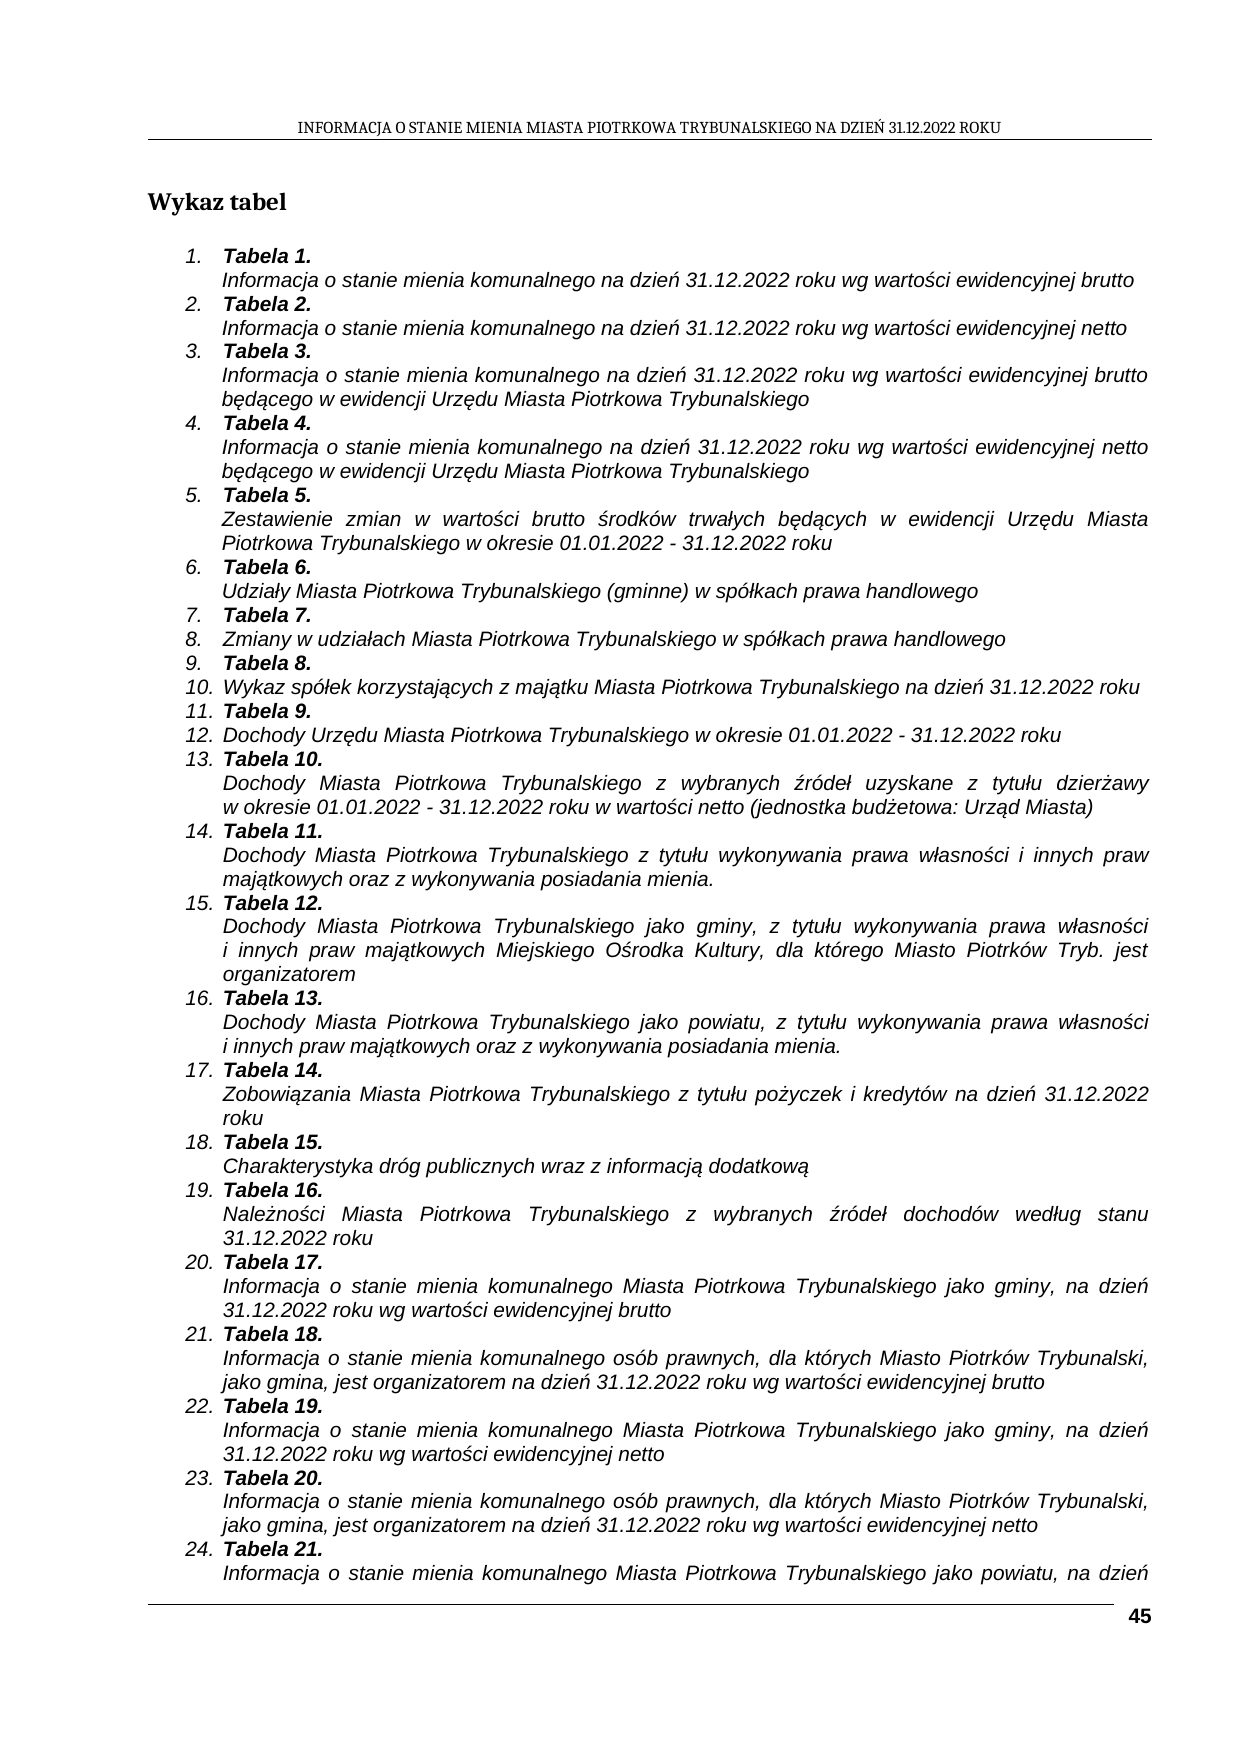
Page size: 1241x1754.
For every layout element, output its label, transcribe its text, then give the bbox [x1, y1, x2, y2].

list Zmiany w udziałach Miasta Piotrkowa Trybunalskiego w spółkach prawa handlowego [185, 627, 1152, 651]
text Informacja o stanie mienia komunalnego na dzień 31.12.2022 roku wg wartości ewidencyjnej brutto [222, 267, 1152, 291]
list Dochody Miasta Piotrkowa Trybunalskiego jako gminy, z tytułu wykonywania prawa własności i innych praw majątkowych Miejskiego Ośrodka Kultury, dla którego Miasto Piotrków Tryb. jest organizatorem [223, 914, 1152, 986]
list Wykaz spółek korzystających z majątku Miasta Piotrkowa Trybunalskiego na dzień 31.12.2022 roku [185, 675, 1152, 699]
list Tabela 10. [185, 747, 1152, 771]
list Tabela 3. [185, 339, 1152, 363]
list Tabela 20. [185, 1465, 1152, 1489]
list Informacja o stanie mienia komunalnego osób prawnych, dla których Miasto Piotrków Trybunalski, jako gmina, jest organizatorem na dzień 31.12.2022 roku wg wartości ewidencyjnej netto [223, 1489, 1152, 1537]
list Tabela 5. [185, 483, 1152, 507]
list Charakterystyka dróg publicznych wraz z informacją dodatkową [223, 1154, 1152, 1178]
text Informacja o stanie mienia komunalnego na dzień 31.12.2022 roku wg wartości ewidencyjnej brutto będącego w ewidencji Urzędu Miasta Piotrkowa Trybunalskiego [222, 363, 1152, 411]
text Informacja o stanie mienia komunalnego na dzień 31.12.2022 roku wg wartości ewidencyjnej netto będącego w ewidencji Urzędu Miasta Piotrkowa Trybunalskiego [222, 435, 1152, 483]
list Tabela 11. [185, 818, 1152, 842]
text Informacja o stanie mienia komunalnego na dzień 31.12.2022 roku wg wartości ewidencyjnej netto [222, 315, 1152, 339]
text Dochody Miasta Piotrkowa Trybunalskiego z tytułu wykonywania prawa własności i innych praw majątkowych oraz z wykonywania posiadania mienia. [223, 842, 1152, 890]
text Udziały Miasta Piotrkowa Trybunalskiego (gminne) w spółkach prawa handlowego [222, 579, 1152, 603]
text Informacja o stanie mienia komunalnego Miasta Piotrkowa Trybunalskiego jako gminy, na dzień 31.12.2022 roku wg wartości ewidencyjnej netto [223, 1417, 1152, 1465]
list Należności Miasta Piotrkowa Trybunalskiego z wybranych źródeł dochodów według stanu 31.12.2022 roku [223, 1202, 1152, 1250]
text Zestawienie zmian w wartości brutto środków trwałych będących w ewidencji Urzędu Miasta Piotrkowa Trybunalskiego w okresie 01.01.2022 - 31.12.2022 roku [222, 507, 1152, 555]
list Dochody Miasta Piotrkowa Trybunalskiego jako powiatu, z tytułu wykonywania prawa własności i innych praw majątkowych oraz z wykonywania posiadania mienia. [223, 1010, 1152, 1058]
text Wykaz tabel [148, 188, 1152, 217]
list Tabela 4. [185, 411, 1152, 435]
list Zobowiązania Miasta Piotrkowa Trybunalskiego z tytułu pożyczek i kredytów na dzień 31.12.2022 roku [223, 1082, 1152, 1130]
list Informacja o stanie mienia komunalnego osób prawnych, dla których Miasto Piotrków Trybunalski, jako gmina, jest organizatorem na dzień 31.12.2022 roku wg wartości ewidencyjnej brutto [223, 1346, 1152, 1393]
list Informacja o stanie mienia komunalnego Miasta Piotrkowa Trybunalskiego jako powiatu, na dzień 31.12.2022 roku wg wartości ewidencyjnej brutto [223, 1561, 1152, 1585]
list Tabela 2. [185, 291, 1152, 315]
list Tabela 16. [185, 1178, 1152, 1202]
list Tabela 13. [185, 986, 1152, 1010]
list Tabela 12. [185, 890, 1152, 914]
list Tabela 1. [185, 243, 1152, 267]
list Tabela 18. [185, 1322, 1152, 1346]
list Tabela 14. [185, 1058, 1152, 1082]
list Tabela 9. [185, 699, 1152, 723]
list Tabela 17. [185, 1250, 1152, 1274]
list Tabela 6. [185, 555, 1152, 579]
list Dochody Miasta Piotrkowa Trybunalskiego z wybranych źródeł uzyskane z tytułu dzierżawy w okresie 01.01.2022 - 31.12.2022 roku w wartości netto (jednostka budżetowa: Urząd Miasta) [223, 771, 1152, 818]
list Informacja o stanie mienia komunalnego Miasta Piotrkowa Trybunalskiego jako gminy, na dzień 31.12.2022 roku wg wartości ewidencyjnej brutto [223, 1274, 1152, 1322]
list Tabela 19. [185, 1393, 1152, 1417]
list Tabela 7. [185, 603, 1152, 627]
list Dochody Urzędu Miasta Piotrkowa Trybunalskiego w okresie 01.01.2022 - 31.12.2022 roku [185, 723, 1152, 747]
list Tabela 8. [185, 651, 1152, 675]
list Tabela 21. [185, 1537, 1152, 1561]
list Tabela 15. [185, 1130, 1152, 1154]
